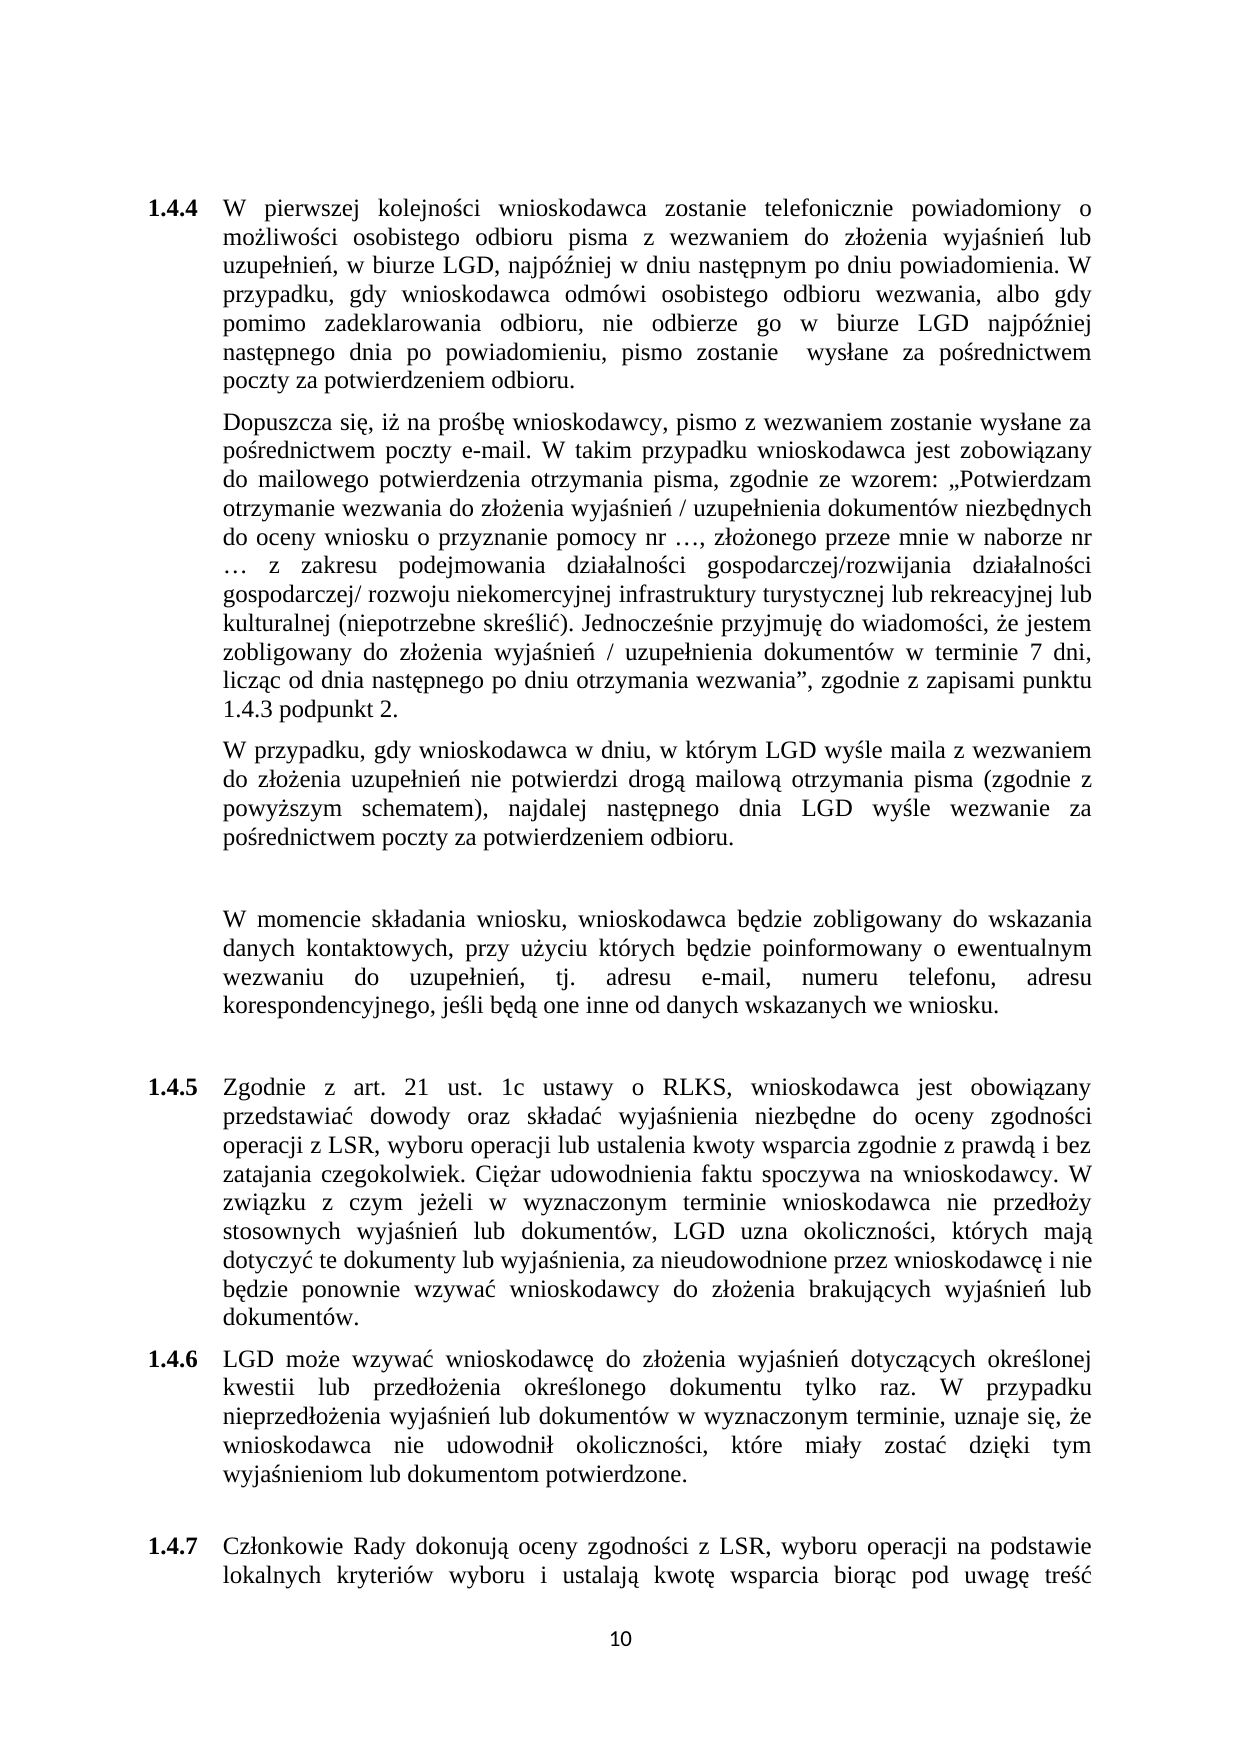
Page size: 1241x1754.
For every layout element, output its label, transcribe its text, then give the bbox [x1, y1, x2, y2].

list W pierwszej kolejności wnioskodawca zostanie telefonicznie powiadomiony o możliwości osobistego odbioru pisma z wezwaniem do złożenia wyjaśnień lub uzupełnień, w biurze LGD, najpóźniej w dniu następnym po dniu powiadomienia. W przypadku, gdy wnioskodawca odmówi osobistego odbioru wezwania, albo gdy pomimo zadeklarowania odbioru, nie odbierze go w biurze LGD najpóźniej następnego dnia po powiadomieniu, pismo zostanie wysłane za pośrednictwem poczty za potwierdzeniem odbioru. [148, 193, 1093, 394]
list Dopuszcza się, iż na prośbę wnioskodawcy, pismo z wezwaniem zostanie wysłane za pośrednictwem poczty e-mail. W takim przypadku wnioskodawca jest zobowiązany do mailowego potwierdzenia otrzymania pisma, zgodnie ze wzorem: „Potwierdzam otrzymanie wezwania do złożenia wyjaśnień / uzupełnienia dokumentów niezbędnych do oceny wniosku o przyznanie pomocy nr …, złożonego przeze mnie w naborze nr … z zakresu podejmowania działalności gospodarczej/rozwijania działalności gospodarczej/ rozwoju niekomercyjnej infrastruktury turystycznej lub rekreacyjnej lub kulturalnej (niepotrzebne skreślić). Jednocześnie przyjmuję do wiadomości, że jestem zobligowany do złożenia wyjaśnień / uzupełnienia dokumentów w terminie 7 dni, licząc od dnia następnego po dniu otrzymania wezwania”, zgodnie z zapisami punktu 1.4.3 podpunkt 2. [223, 407, 1093, 723]
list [148, 1531, 1093, 1588]
list LGD może wzywać wnioskodawcę do złożenia wyjaśnień dotyczących określonej kwestii lub przedłożenia określonego dokumentu tylko raz. W przypadku nieprzedłożenia wyjaśnień lub dokumentów w wyznaczonym terminie, uznaje się, że wnioskodawca nie udowodnił okoliczności, które miały zostać dzięki tym wyjaśnieniom lub dokumentom potwierdzone. [148, 1344, 1093, 1487]
list W momencie składania wniosku, wnioskodawca będzie zobligowany do wskazania danych kontaktowych, przy użyciu których będzie poinformowany o ewentualnym wezwaniu do uzupełnień, tj. adresu e-mail, numeru telefonu, adresu korespondencyjnego, jeśli będą one inne od danych wskazanych we wniosku. [223, 904, 1093, 1019]
list W przypadku, gdy wnioskodawca w dniu, w którym LGD wyśle maila z wezwaniem do złożenia uzupełnień nie potwierdzi drogą mailową otrzymania pisma (zgodnie z powyższym schematem), najdalej następnego dnia LGD wyśle wezwanie za pośrednictwem poczty za potwierdzeniem odbioru. [223, 736, 1093, 851]
list Zgodnie z art. 21 ust. 1c ustawy o RLKS, wnioskodawca jest obowiązany przedstawiać dowody oraz składać wyjaśnienia niezbędne do oceny zgodności operacji z LSR, wyboru operacji lub ustalenia kwoty wsparcia zgodnie z prawdą i bez zatajania czegokolwiek. Ciężar udowodnienia faktu spoczywa na wnioskodawcy. W związku z czym jeżeli w wyznaczonym terminie wnioskodawca nie przedłoży stosownych wyjaśnień lub dokumentów, LGD uzna okoliczności, których mają dotyczyć te dokumenty lub wyjaśnienia, za nieudowodnione przez wnioskodawcę i nie będzie ponownie wzywać wnioskodawcy do złożenia brakujących wyjaśnień lub dokumentów. [148, 1072, 1093, 1331]
